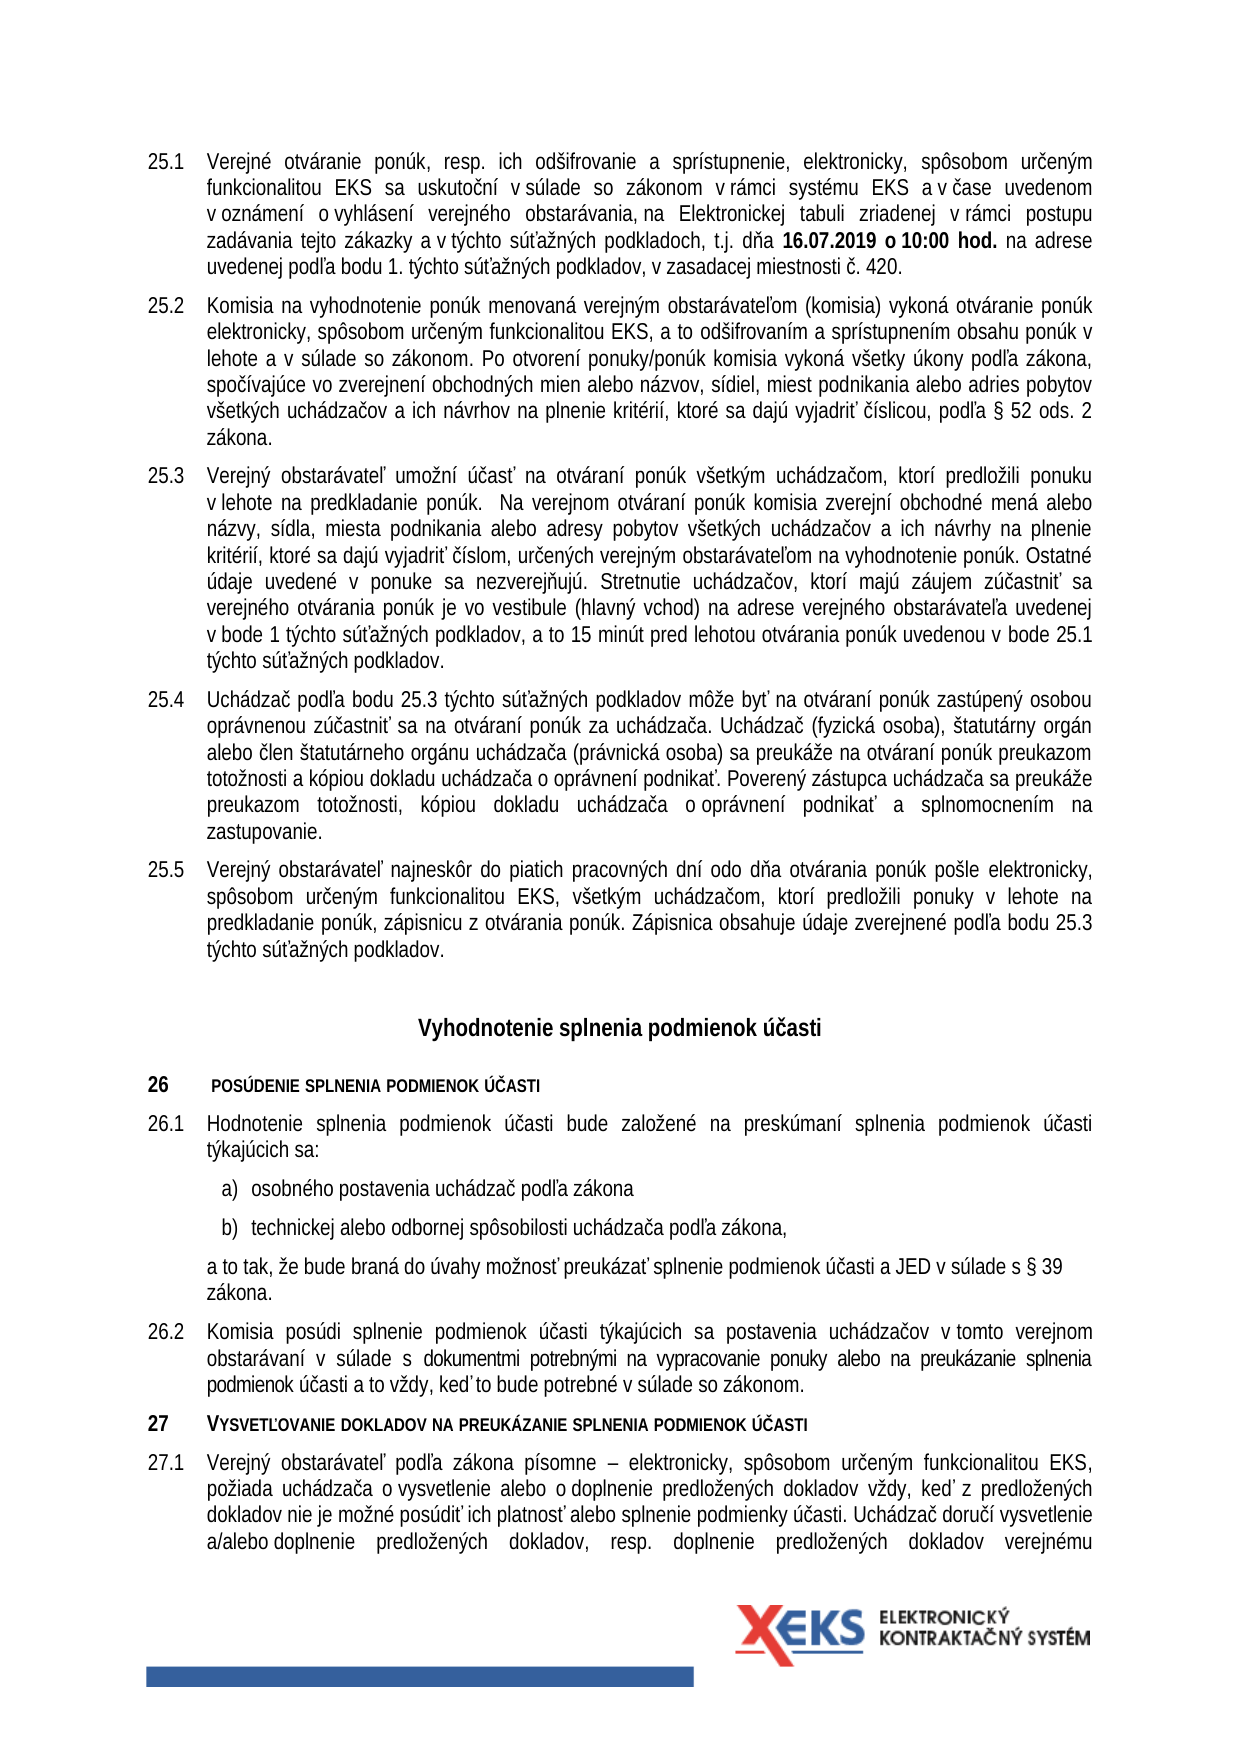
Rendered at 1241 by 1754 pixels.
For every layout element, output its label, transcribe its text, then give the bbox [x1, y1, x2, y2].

list Verejné otváranie ponúk, resp. ich odšifrovanie a sprístupnenie, elektronicky, spôsobom určeným funkcionalitou EKS sa uskutoční v súlade so zákonom v rámci systému EKS a v čase uvedenom v oznámení o vyhlásení verejného obstarávania, na Elektronickej tabuli zriadenej v rámci postupu zadávania tejto zákazky a v týchto súťažných podkladoch, t.j. dňa 16.07.2019 o 10:00 hod. na adrese uvedenej podľa bodu 1. týchto súťažných podkladov, v zasadacej miestnosti č. 420. [148, 148, 1093, 279]
text b) technickej alebo odbornej spôsobilosti uchádzača podľa zákona, [221, 1214, 1093, 1240]
text Vyhodnotenie splnenia podmienok účasti [148, 1013, 1093, 1042]
list posúdenie splnenia podmienok účasti [148, 1071, 1093, 1097]
text a) osobného postavenia uchádzač podľa zákona [221, 1175, 1093, 1202]
list Verejný obstarávateľ umožní účasť na otváraní ponúk všetkým uchádzačom, ktorí predložili ponuku v lehote na predkladanie ponúk. Na verejnom otváraní ponúk komisia zverejní obchodné mená alebo názvy, sídla, miesta podnikania alebo adresy pobytov všetkých uchádzačov a ich návrhy na plnenie kritérií, ktoré sa dajú vyjadriť číslom, určených verejným obstarávateľom na vyhodnotenie ponúk. Ostatné údaje uvedené v ponuke sa nezverejňujú. Stretnutie uchádzačov, ktorí majú záujem zúčastniť sa verejného otvárania ponúk je vo vestibule (hlavný vchod) na adrese verejného obstarávateľa uvedenej v bode 1 týchto súťažných podkladov, a to 15 minút pred lehotou otvárania ponúk uvedenou v bode 25.1 týchto súťažných podkladov. [148, 462, 1093, 673]
list Uchádzač podľa bodu 25.3 týchto súťažných podkladov môže byť na otváraní ponúk zastúpený osobou oprávnenou zúčastniť sa na otváraní ponúk za uchádzača. Uchádzač (fyzická osoba), štatutárny orgán alebo člen štatutárneho orgánu uchádzača (právnická osoba) sa preukáže na otváraní ponúk preukazom totožnosti a kópiou dokladu uchádzača o oprávnení podnikať. Poverený zástupca uchádzača sa preukáže preukazom totožnosti, kópiou dokladu uchádzača o oprávnení podnikať a splnomocnením na zastupovanie. [148, 686, 1093, 844]
list Komisia posúdi splnenie podmienok účasti týkajúcich sa postavenia uchádzačov v tomto verejnom obstarávaní v súlade s dokumentmi potrebnými na vypracovanie ponuky alebo na preukázanie splnenia podmienok účasti a to vždy, keď to bude potrebné v súlade so zákonom. [148, 1318, 1093, 1397]
list Verejný obstarávateľ najneskôr do piatich pracovných dní odo dňa otvárania ponúk pošle elektronicky, spôsobom určeným funkcionalitou EKS, všetkým uchádzačom, ktorí predložili ponuky v lehote na predkladanie ponúk, zápisnicu z otvárania ponúk. Zápisnica obsahuje údaje zverejnené podľa bodu 25.3 týchto súťažných podkladov. [148, 856, 1093, 962]
list Hodnotenie splnenia podmienok účasti bude založené na preskúmaní splnenia podmienok účasti týkajúcich sa: [148, 1110, 1093, 1163]
list Vysvetľovanie dokladov na preukázanie splnenia podmienok účasti [148, 1410, 1093, 1436]
picture [146, 1605, 1090, 1687]
list Komisia na vyhodnotenie ponúk menovaná verejným obstarávateľom (komisia) vykoná otváranie ponúk elektronicky, spôsobom určeným funkcionalitou EKS, a to odšifrovaním a sprístupnením obsahu ponúk v lehote a v súlade so zákonom. Po otvorení ponuky/ponúk komisia vykoná všetky úkony podľa zákona, spočívajúce vo zverejnení obchodných mien alebo názvov, sídiel, miest podnikania alebo adries pobytov všetkých uchádzačov a ich návrhov na plnenie kritérií, ktoré sa dajú vyjadriť číslicou, podľa § 52 ods. 2 zákona. [148, 292, 1093, 450]
text a to tak, že bude braná do úvahy možnosť preukázať splnenie podmienok účasti a JED v súlade s § 39 zákona. [207, 1253, 1093, 1306]
